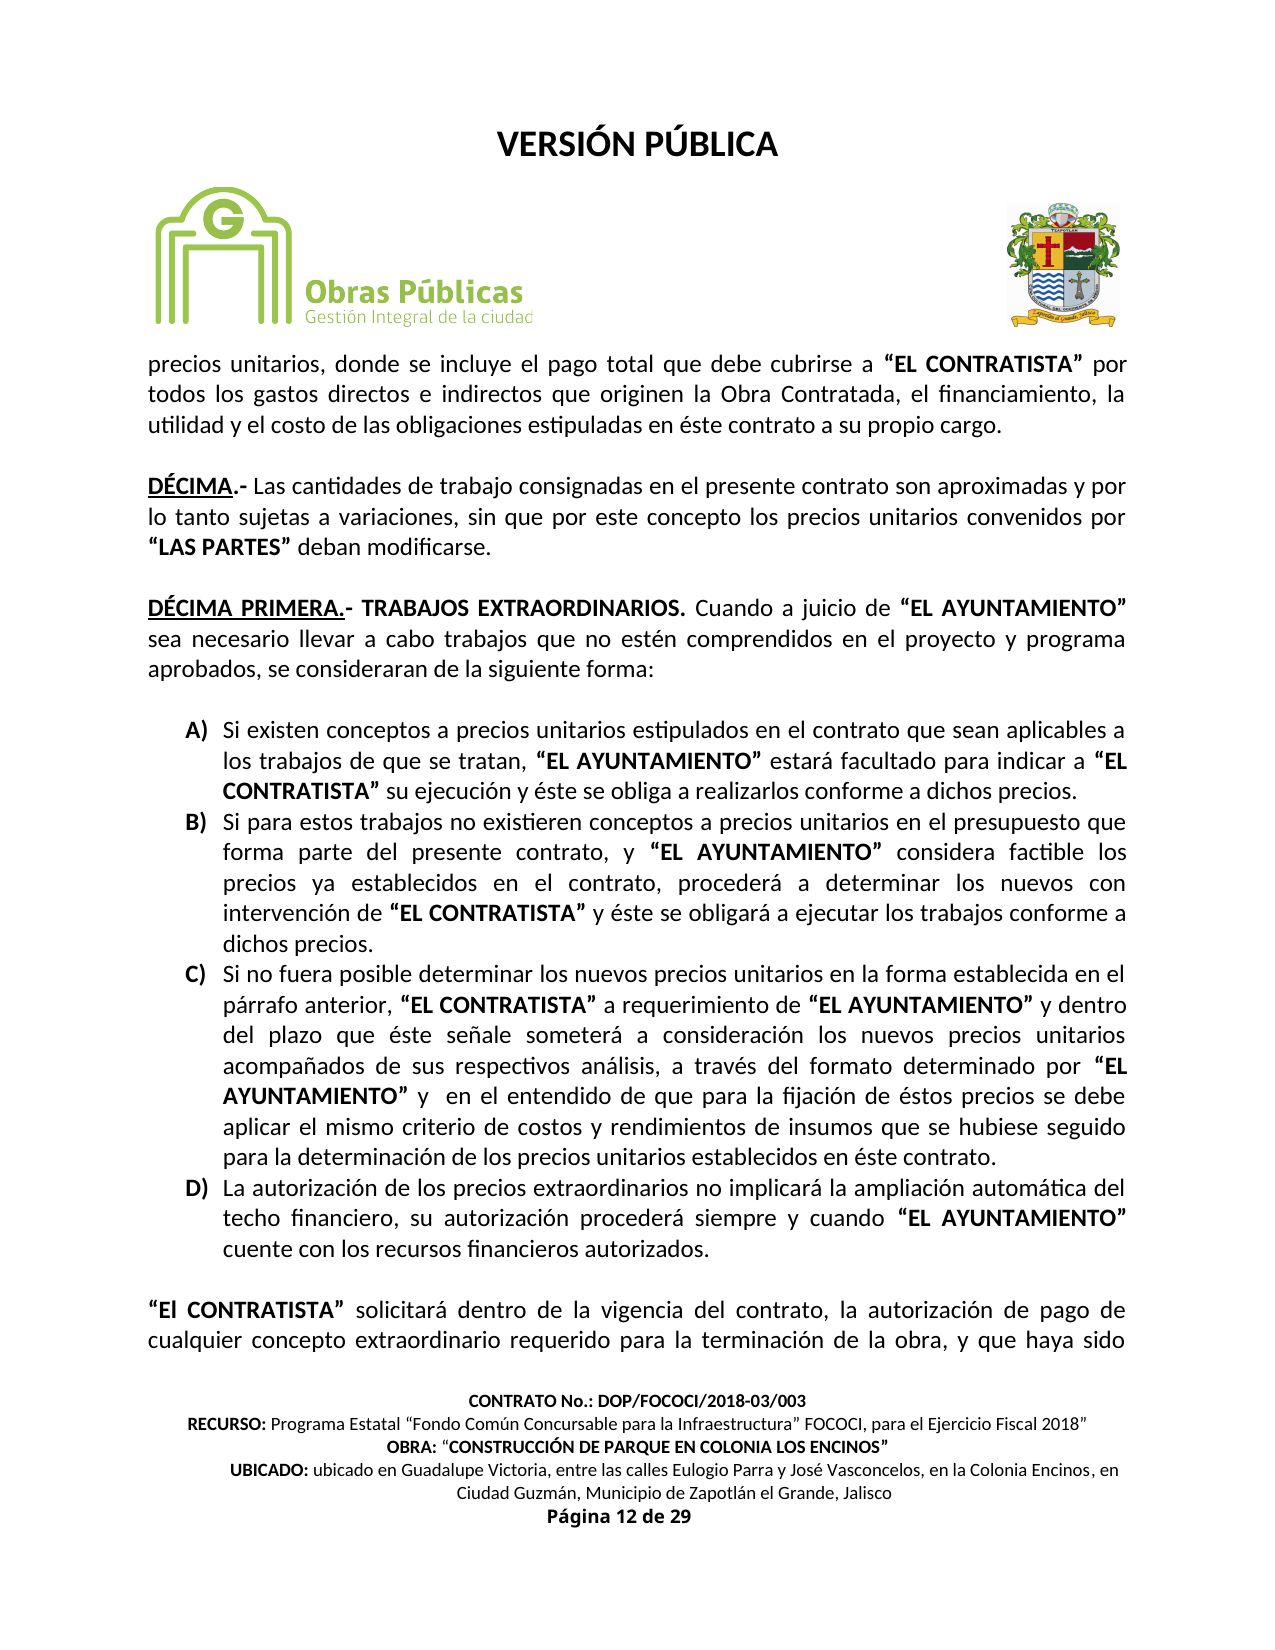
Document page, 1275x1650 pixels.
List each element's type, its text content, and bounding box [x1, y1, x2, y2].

list Si no fuera posible determinar los nuevos precios unitarios en la forma establecida en el párrafo anterior, “EL CONTRATISTA” a requerimiento de “EL AYUNTAMIENTO” y dentro del plazo que éste señale someterá a consideración los nuevos precios unitarios acompañados de sus respectivos análisis, a través del formato determinado por “EL AYUNTAMIENTO” y en el entendido de que para la fijación de éstos precios se debe aplicar el mismo criterio de costos y rendimientos de insumos que se hubiese seguido para la determinación de los precios unitarios establecidos en éste contrato. [185, 958, 1127, 1172]
list Si existen conceptos a precios unitarios estipulados en el contrato que sean aplicables a los trabajos de que se tratan, “EL AYUNTAMIENTO” estará facultado para indicar a “EL CONTRATISTA” su ejecución y éste se obliga a realizarlos conforme a dichos precios. [185, 714, 1127, 806]
list Si para estos trabajos no existieren conceptos a precios unitarios en el presupuesto que forma parte del presente contrato, y “EL AYUNTAMIENTO” considera factible los precios ya establecidos en el contrato, procederá a determinar los nuevos con intervención de “EL CONTRATISTA” y éste se obligará a ejecutar los trabajos conforme a dichos precios. [185, 806, 1127, 958]
picture [1007, 203, 1120, 327]
text DÉCIMA PRIMERA.- TRABAJOS EXTRAORDINARIOS. Cuando a juicio de “EL AYUNTAMIENTO” sea necesario llevar a cabo trabajos que no estén comprendidos en el proyecto y programa aprobados, se consideraran de la siguiente forma: [148, 592, 1127, 684]
text DÉCIMA.- Las cantidades de trabajo consignadas en el presente contrato son aproximadas y por lo tanto sujetas a variaciones, sin que por este concepto los precios unitarios convenidos por “LAS PARTES” deban modificarse. [148, 470, 1127, 562]
picture [155, 187, 533, 327]
list La autorización de los precios extraordinarios no implicará la ampliación automática del techo financiero, su autorización procederá siempre y cuando “EL AYUNTAMIENTO” cuente con los recursos financieros autorizados. [185, 1172, 1127, 1264]
